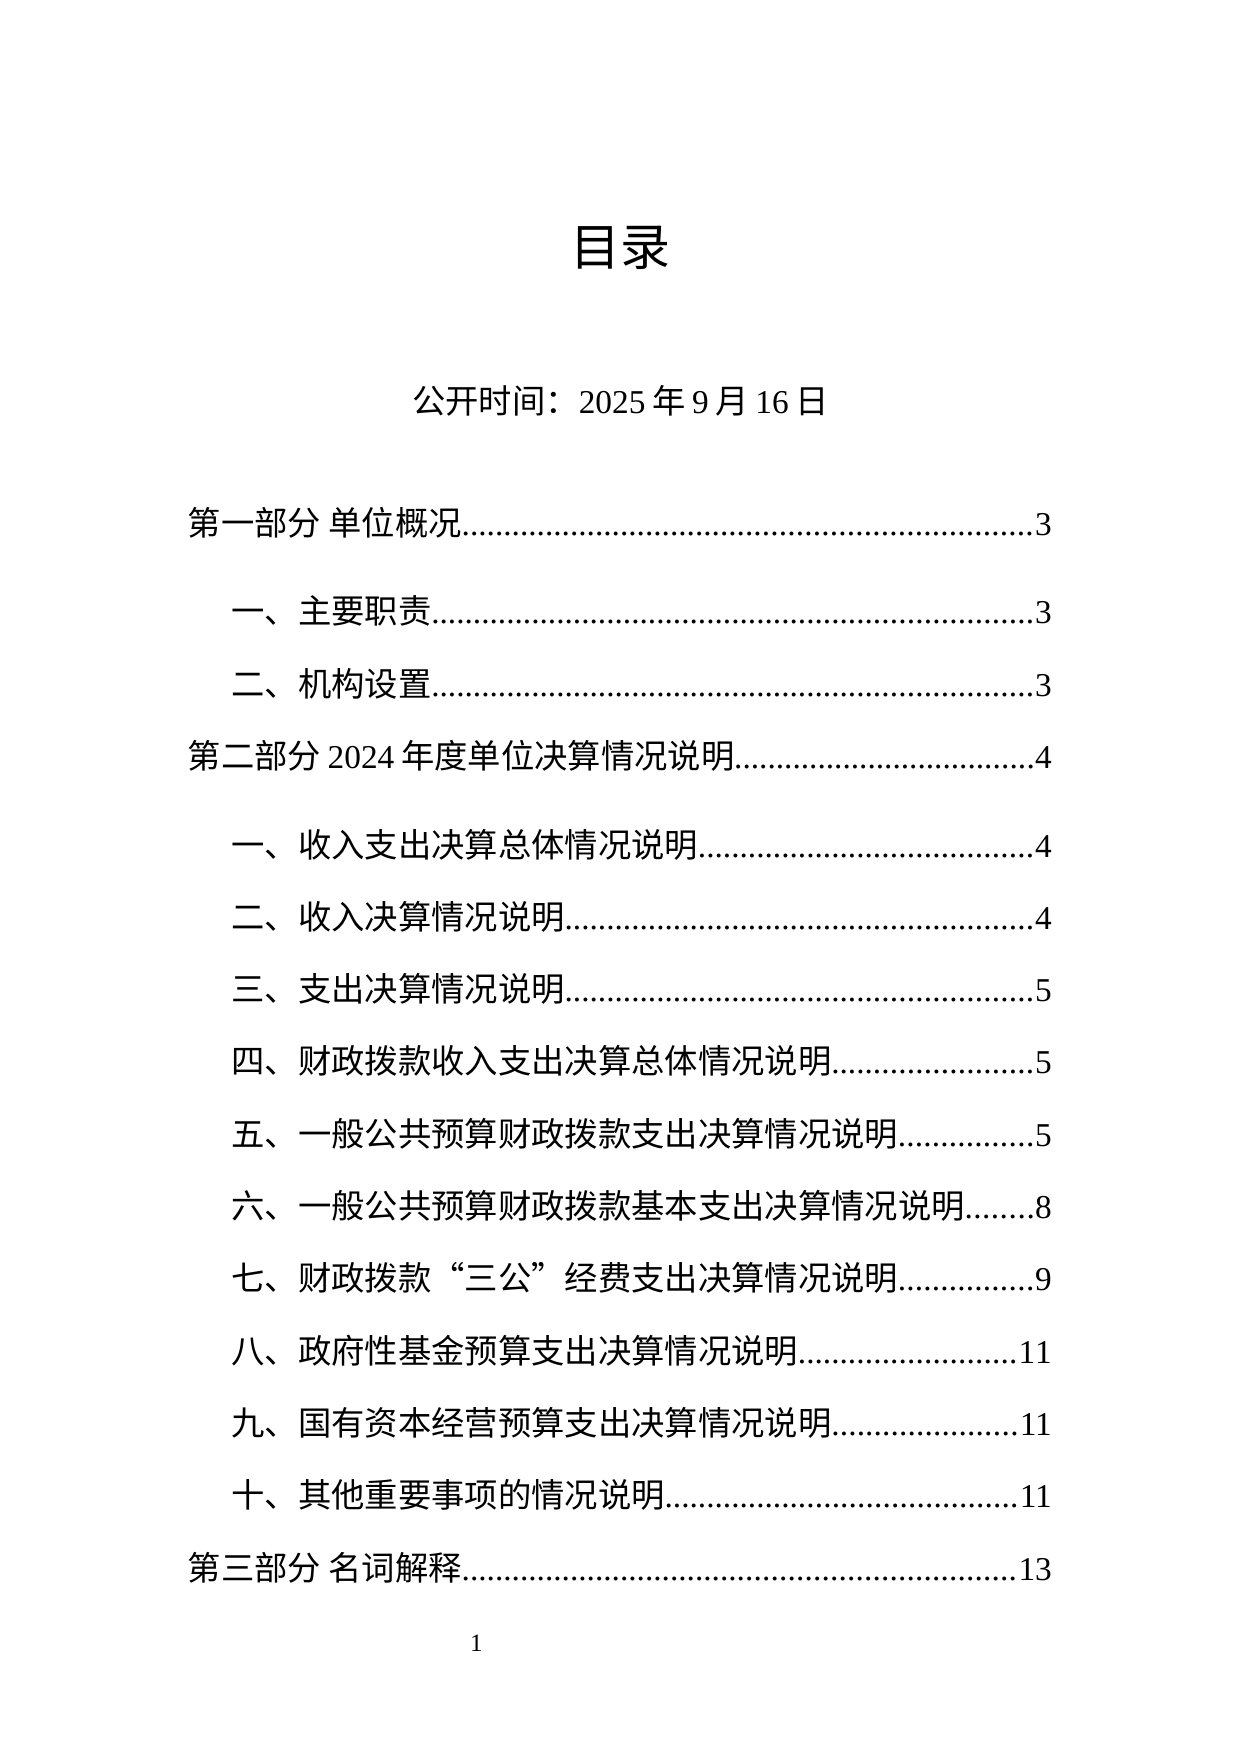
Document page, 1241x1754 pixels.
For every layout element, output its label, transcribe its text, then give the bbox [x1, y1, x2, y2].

text 十、其他重要事项的情况说明 11 [231, 1469, 1053, 1517]
text 一、收入支出决算总体情况说明 4 [231, 818, 1053, 867]
text 三、支出决算情况说明 5 [231, 963, 1053, 1011]
text 七、财政拨款“三公”经费支出决算情况说明 9 [231, 1252, 1053, 1300]
text 五、一般公共预算财政拨款支出决算情况说明 5 [231, 1107, 1053, 1156]
text 二、机构设置 3 [231, 657, 1053, 706]
text 第三部分 名词解释 13 [187, 1541, 1053, 1589]
text 第一部分 单位概况 3 [187, 497, 1053, 545]
text 公开时间：2025年9月16日 [187, 367, 1053, 432]
text 二、收入决算情况说明 4 [231, 891, 1053, 939]
text 六、一般公共预算财政拨款基本支出决算情况说明 8 [231, 1180, 1053, 1228]
text 目录 [187, 194, 1053, 292]
text 八、政府性基金预算支出决算情况说明 11 [231, 1324, 1053, 1373]
text 四、财政拨款收入支出决算总体情况说明 5 [231, 1035, 1053, 1083]
text 九、国有资本经营预算支出决算情况说明 11 [231, 1397, 1053, 1445]
text 第二部分2024年度单位决算情况说明 4 [187, 730, 1053, 778]
text 一、主要职责 3 [231, 585, 1053, 633]
